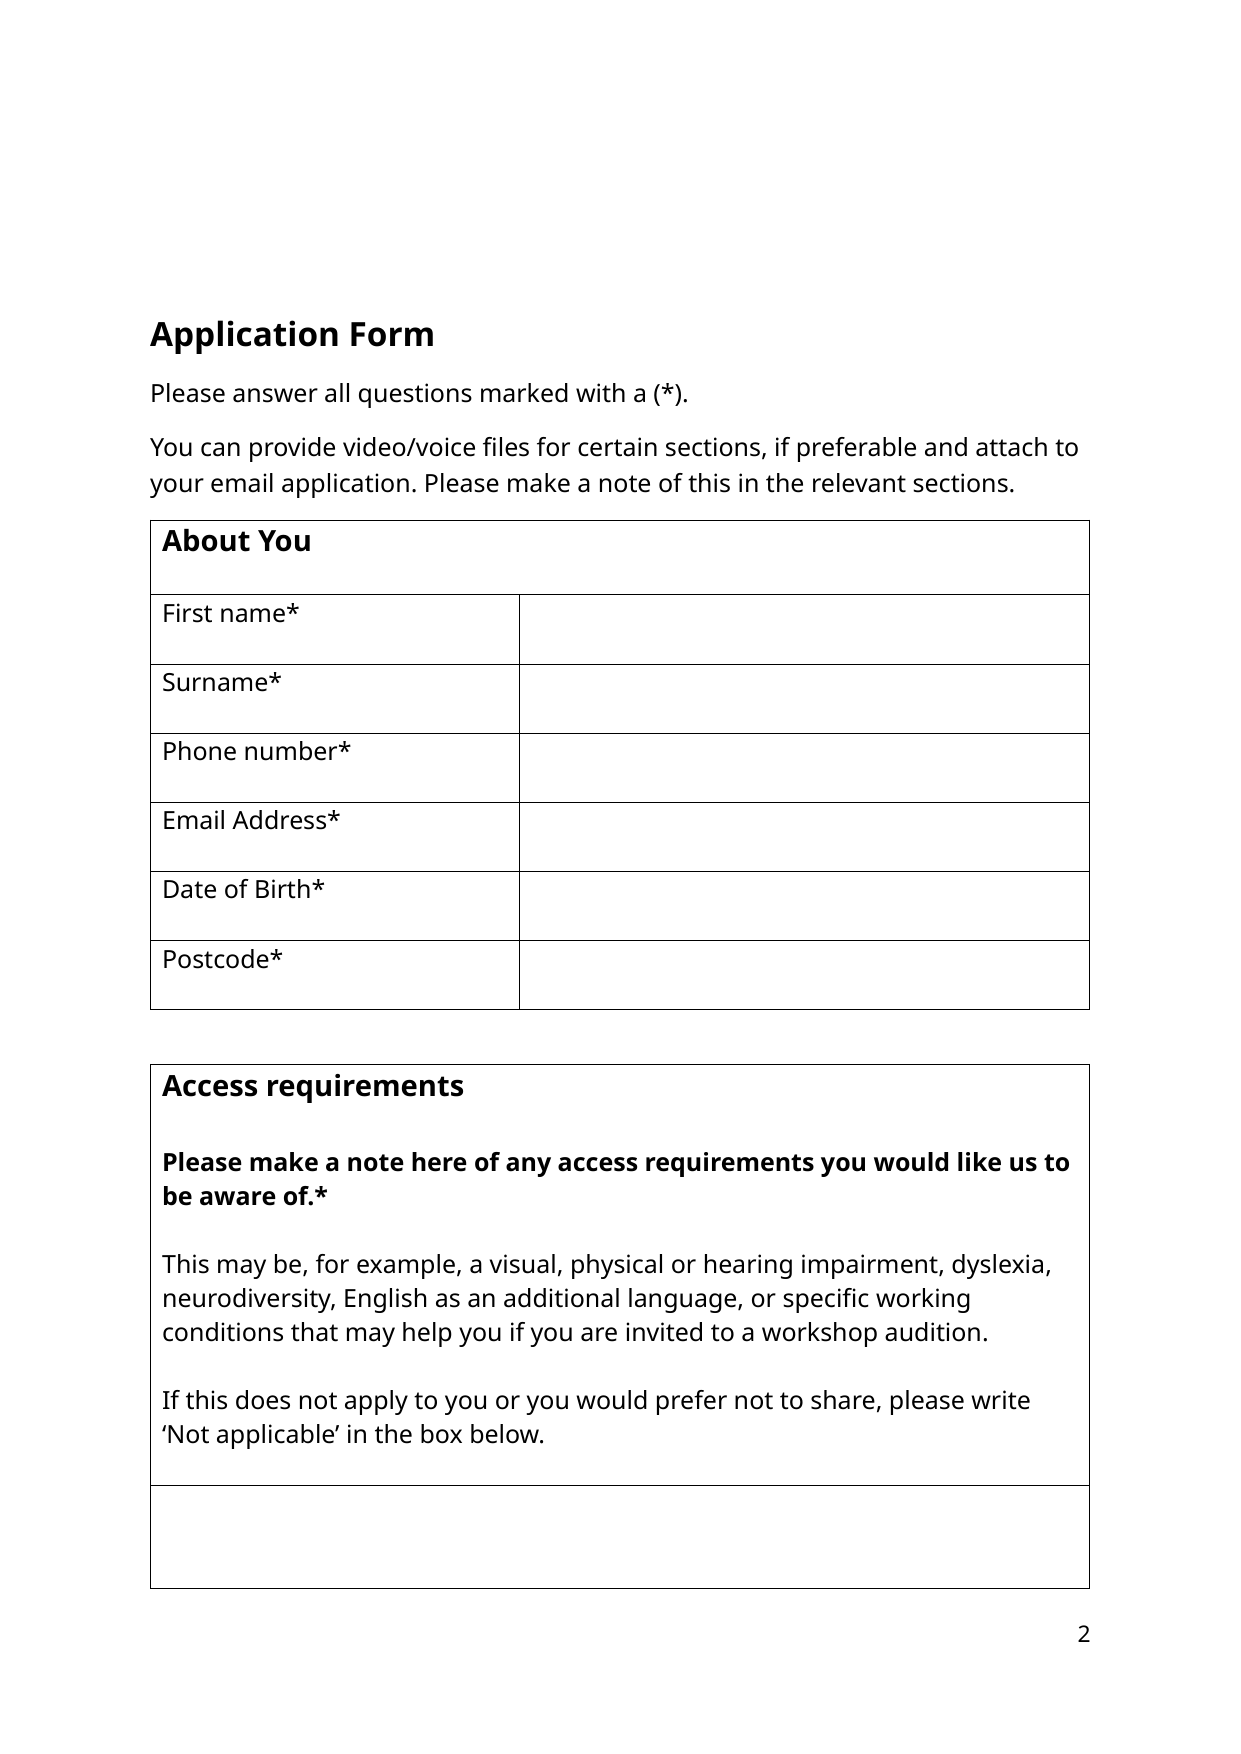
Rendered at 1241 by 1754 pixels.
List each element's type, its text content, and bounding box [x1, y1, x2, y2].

text Please answer all questions marked with a (*). [150, 376, 1090, 410]
table_cell Date of Birth* [151, 872, 519, 940]
table_header Access requirements Please make a note here of any access requirements you would like us to be aware of.* This may be, for example, a visual, physical or hearing impairment, dyslexia, neurodiversity, English as an additional language, or specific working conditions that may help you if you are invited to a workshop audition. If this does not apply to you or you would prefer not to share, please write ‘Not applicable’ in the box below. [151, 1065, 1089, 1485]
table_cell Phone number* [151, 734, 519, 802]
table_cell Email Address* [151, 803, 519, 871]
table_cell Surname* [151, 665, 519, 733]
table_cell [520, 665, 1089, 733]
table_cell [520, 595, 1089, 663]
table_cell [520, 872, 1089, 940]
text Application Form [150, 310, 1090, 356]
table_header About You [151, 521, 1089, 594]
table_cell [520, 803, 1089, 871]
table_cell [520, 734, 1089, 802]
table_cell First name* [151, 595, 519, 663]
table_cell [520, 941, 1089, 1009]
table_cell [151, 1486, 1089, 1588]
text You can provide video/voice files for certain sections, if preferable and attach to your email application. Please make a note of this in the relevant sections. [150, 429, 1090, 500]
table_cell Postcode* [151, 941, 519, 1009]
